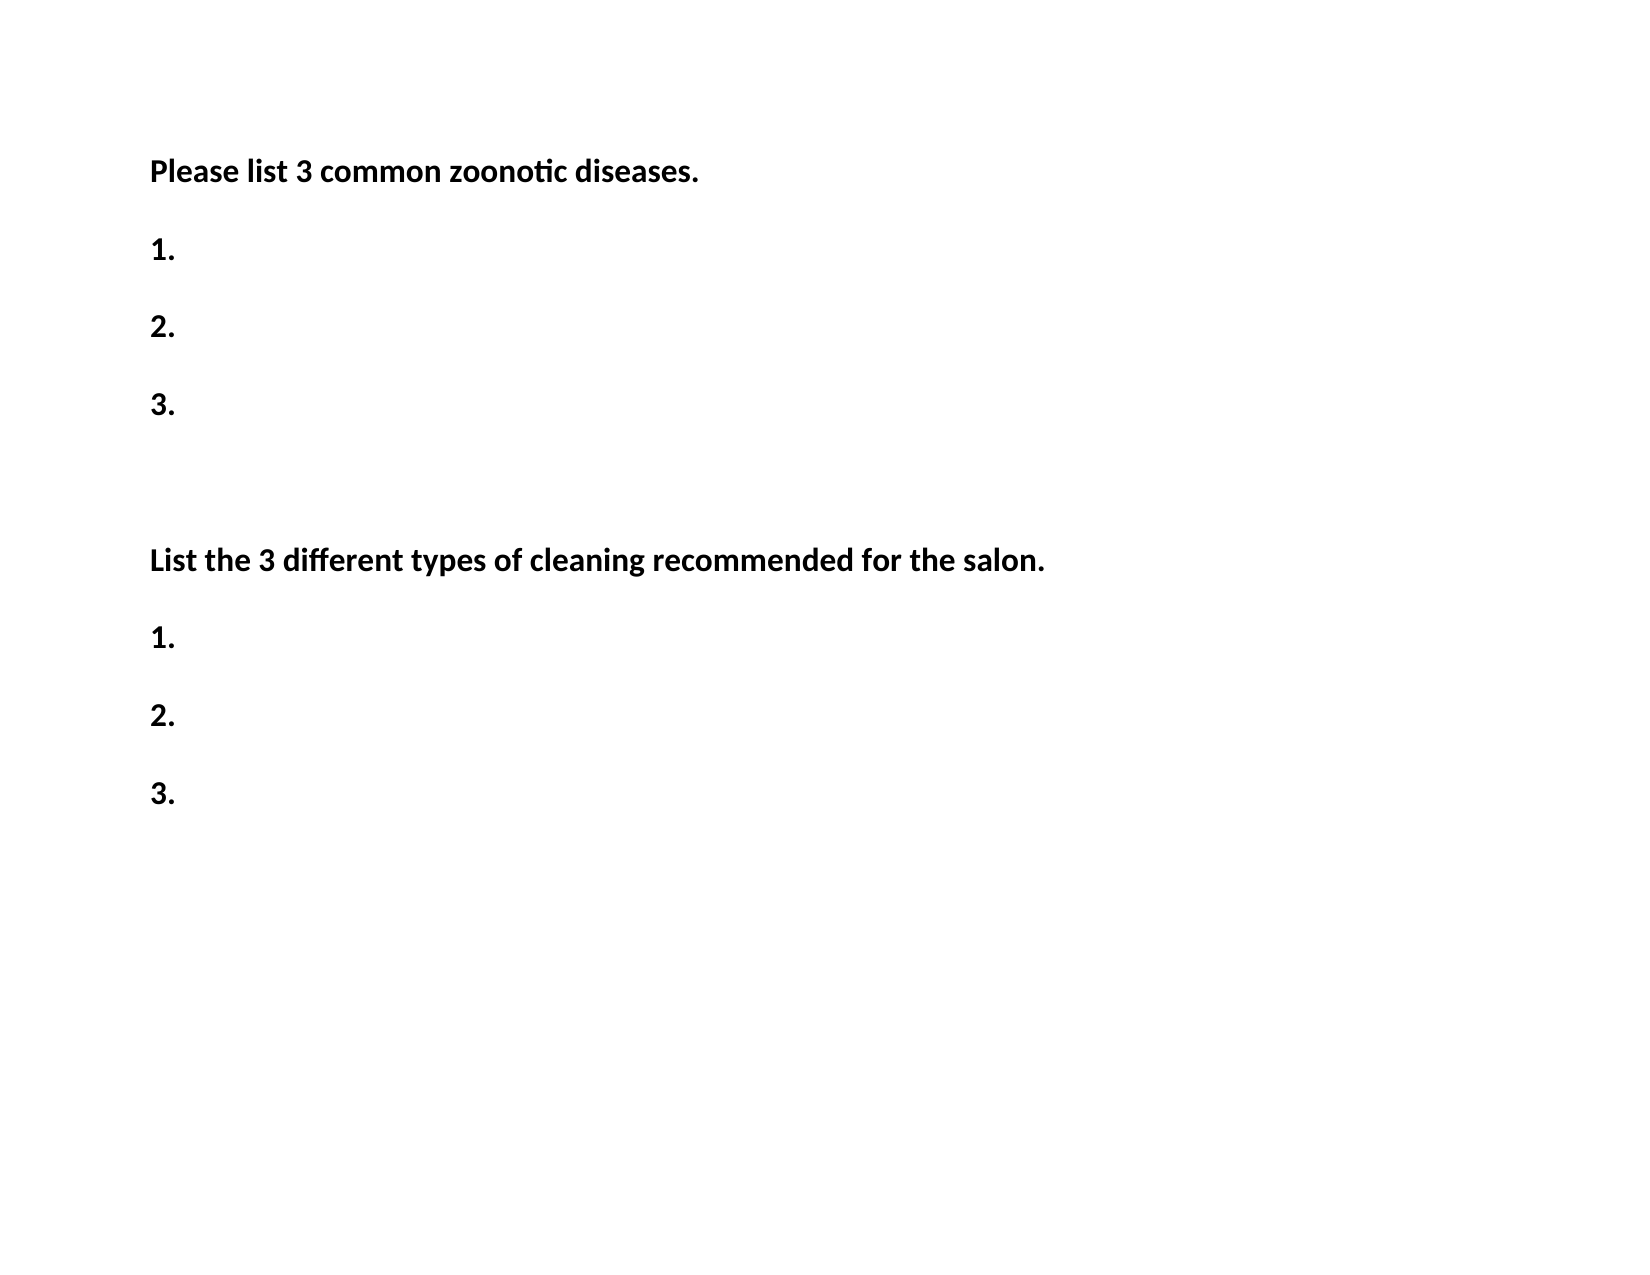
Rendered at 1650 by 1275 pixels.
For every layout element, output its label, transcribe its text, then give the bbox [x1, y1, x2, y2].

text 1. [150, 616, 1500, 657]
text Please list 3 common zoonotic diseases. [150, 150, 1500, 191]
text 3. [150, 383, 1500, 424]
text 2. [150, 694, 1500, 735]
text List the 3 different types of cleaning recommended for the salon. [150, 538, 1500, 579]
text 3. [150, 772, 1500, 812]
text 2. [150, 305, 1500, 346]
text 1. [150, 228, 1500, 268]
